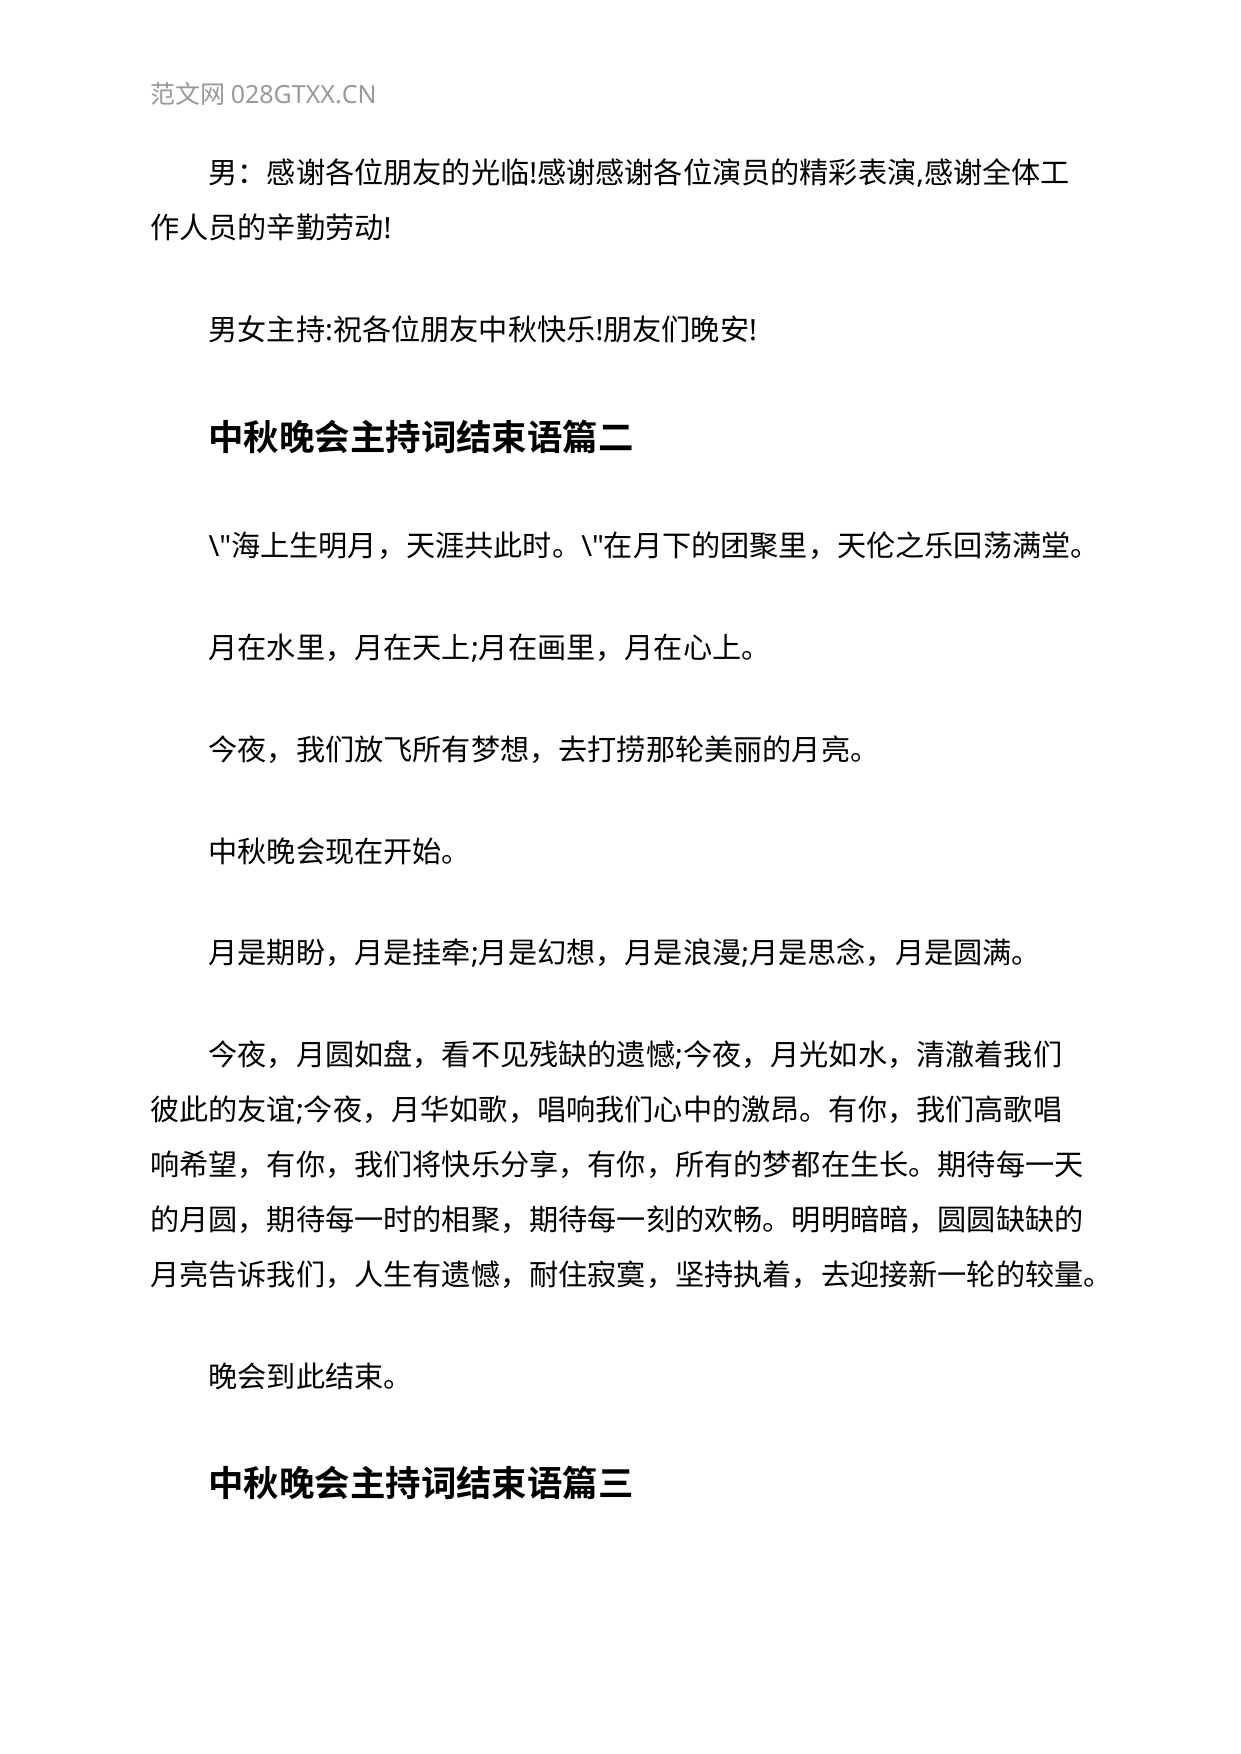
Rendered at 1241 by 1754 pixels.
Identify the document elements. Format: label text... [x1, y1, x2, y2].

text 晚会到此结束。 [150, 1353, 1090, 1396]
text 中秋晚会主持词结束语篇二 [150, 409, 1090, 460]
text 今夜，我们放飞所有梦想，去打捞那轮美丽的月亮。 [150, 726, 1090, 769]
text \"海上生明月，天涯共此时。\"在月下的团聚里，天伦之乐回荡满堂。 [150, 522, 1090, 565]
text 中秋晚会主持词结束语篇三 [150, 1455, 1090, 1506]
text 中秋晚会现在开始。 [150, 828, 1090, 870]
text 今夜，月圆如盘，看不见残缺的遗憾;今夜，月光如水，清澈着我们彼此的友谊;今夜，月华如歌，唱响我们心中的激昂。有你，我们高歌唱响希望，有你，我们将快乐分享，有你，所有的梦都在生长。期待每一天的月圆，期待每一时的相聚，期待每一刻的欢畅。明明暗暗，圆圆缺缺的月亮告诉我们，人生有遗憾，耐住寂寞，坚持执着，去迎接新一轮的较量。 [150, 1032, 1090, 1294]
text 月是期盼，月是挂牵;月是幻想，月是浪漫;月是思念，月是圆满。 [150, 930, 1090, 972]
text 男女主持:祝各位朋友中秋快乐!朋友们晚安! [150, 307, 1090, 349]
text 男：感谢各位朋友的光临!感谢感谢各位演员的精彩表演,感谢全体工作人员的辛勤劳动! [150, 150, 1090, 247]
text 月在水里，月在天上;月在画里，月在心上。 [150, 624, 1090, 667]
